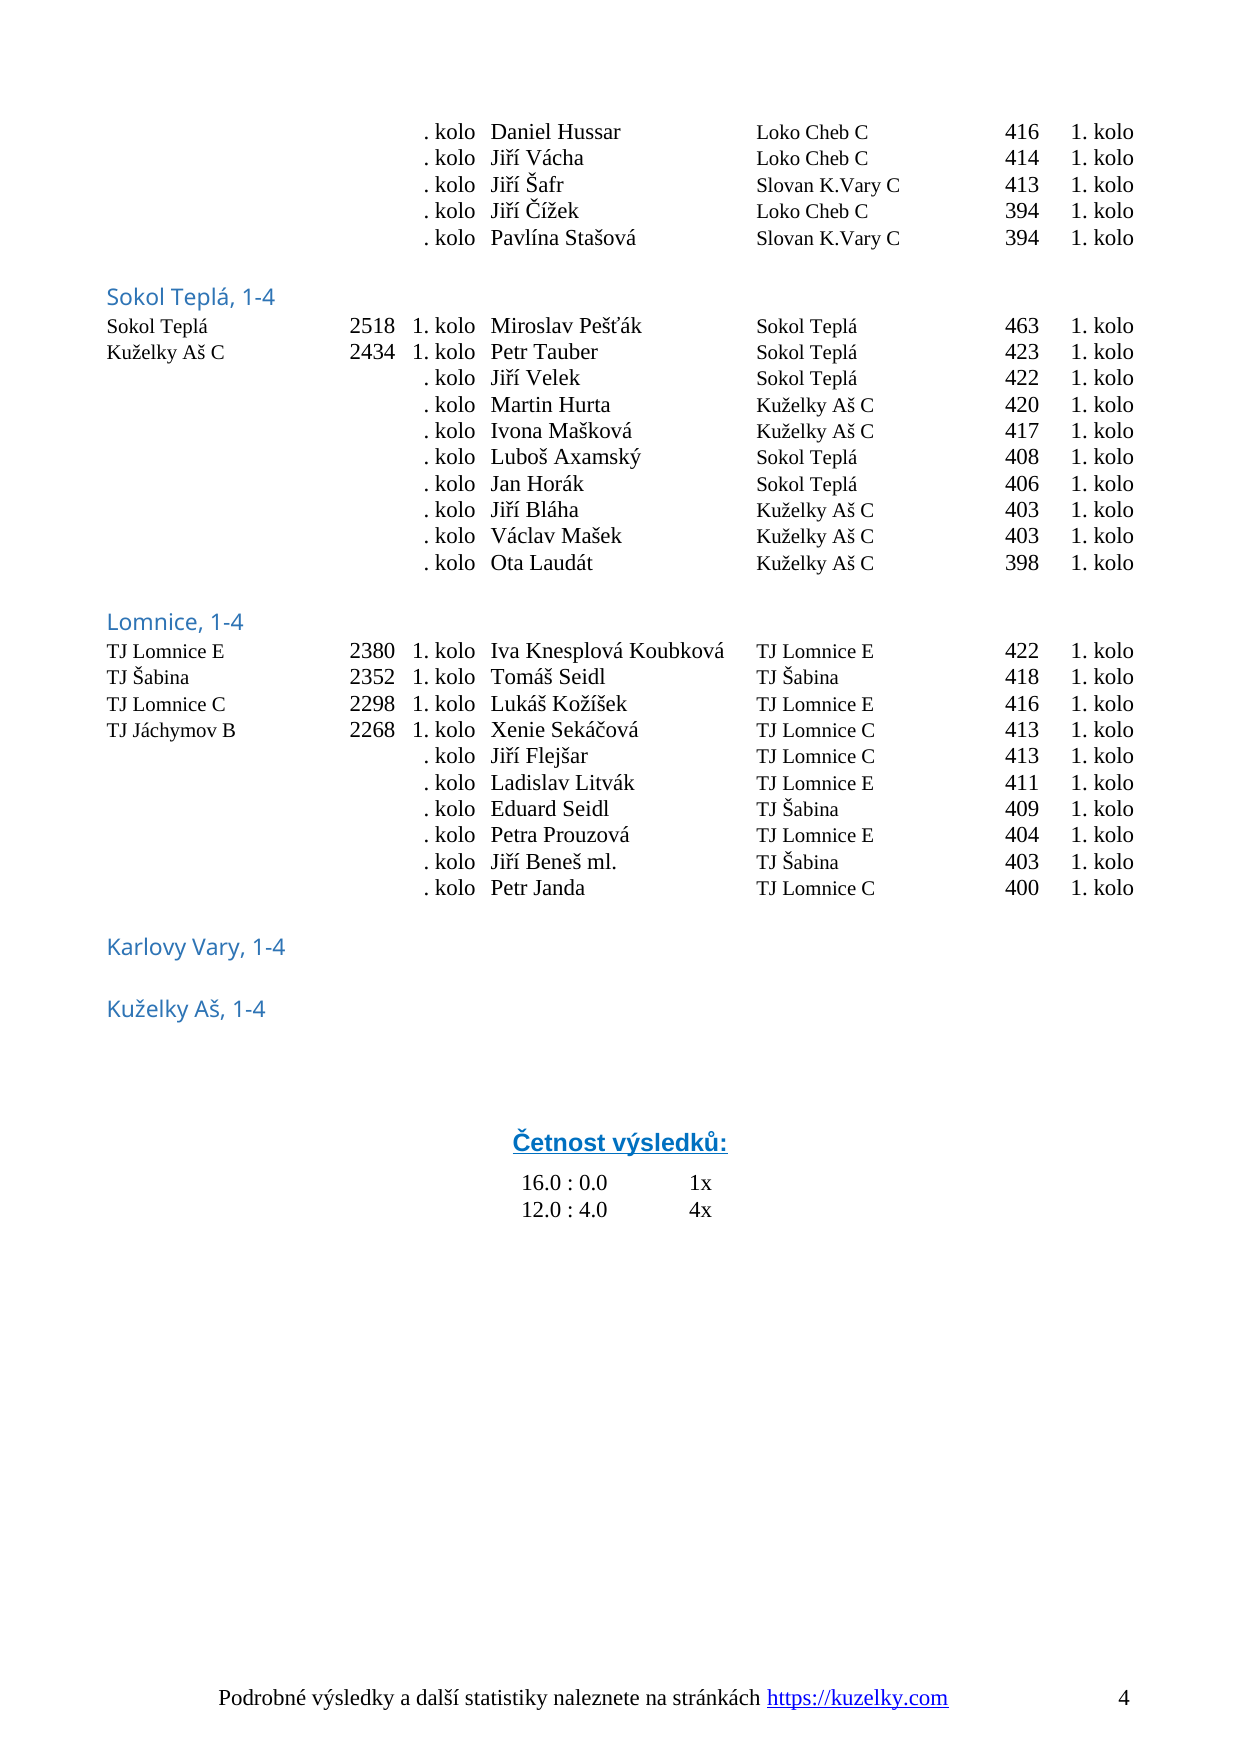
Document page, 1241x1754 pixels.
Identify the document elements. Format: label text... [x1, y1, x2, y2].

text Sokol Teplá 2518 1. kolo Miroslav Pešťák Sokol Teplá 463 1. kolo [106, 312, 1134, 338]
text . kolo Jiří Čížek Loko Cheb C 394 1. kolo [106, 197, 1134, 223]
text . kolo Pavlína Stašová Slovan K.Vary C 394 1. kolo [106, 223, 1134, 250]
text . kolo Jan Horák Sokol Teplá 406 1. kolo [106, 470, 1134, 496]
text . kolo Martin Hurta Kuželky Aš C 420 1. kolo [106, 391, 1134, 417]
subtitle Kuželky Aš, 1-4 [106, 993, 1134, 1024]
text . kolo Jiří Beneš ml. TJ Šabina 403 1. kolo [106, 848, 1134, 874]
text . kolo Václav Mašek Kuželky Aš C 403 1. kolo [106, 522, 1134, 549]
text . kolo Eduard Seidl TJ Šabina 409 1. kolo [106, 795, 1134, 821]
text Četnost výsledků: [94, 1128, 1145, 1157]
text . kolo Daniel Hussar Loko Cheb C 416 1. kolo [106, 118, 1134, 144]
text . kolo Luboš Axamský Sokol Teplá 408 1. kolo [106, 443, 1134, 470]
text . kolo Jiří Šafr Slovan K.Vary C 413 1. kolo [106, 171, 1134, 197]
subtitle Karlovy Vary, 1-4 [106, 931, 1134, 962]
subtitle Lomnice, 1-4 [106, 606, 1134, 637]
text . kolo Ota Laudát Kuželky Aš C 398 1. kolo [106, 549, 1134, 575]
text . kolo Jiří Flejšar TJ Lomnice C 413 1. kolo [106, 742, 1134, 769]
text . kolo Jiří Velek Sokol Teplá 422 1. kolo [106, 364, 1134, 391]
text . kolo Petr Janda TJ Lomnice C 400 1. kolo [106, 874, 1134, 901]
text TJ Lomnice C 2298 1. kolo Lukáš Kožíšek TJ Lomnice E 416 1. kolo [106, 690, 1134, 716]
text TJ Šabina 2352 1. kolo Tomáš Seidl TJ Šabina 418 1. kolo [106, 663, 1134, 690]
text TJ Lomnice E 2380 1. kolo Iva Knesplová Koubková TJ Lomnice E 422 1. kolo [106, 637, 1134, 663]
text . kolo Ladislav Litvák TJ Lomnice E 411 1. kolo [106, 769, 1134, 795]
text . kolo Petra Prouzová TJ Lomnice E 404 1. kolo [106, 821, 1134, 848]
text 12.0 : 4.0 4x [106, 1196, 1134, 1222]
text . kolo Jiří Vácha Loko Cheb C 414 1. kolo [106, 144, 1134, 171]
subtitle Sokol Teplá, 1-4 [106, 280, 1134, 312]
text . kolo Jiří Bláha Kuželky Aš C 403 1. kolo [106, 496, 1134, 522]
text Kuželky Aš C 2434 1. kolo Petr Tauber Sokol Teplá 423 1. kolo [106, 338, 1134, 364]
text TJ Jáchymov B 2268 1. kolo Xenie Sekáčová TJ Lomnice C 413 1. kolo [106, 716, 1134, 742]
text . kolo Ivona Mašková Kuželky Aš C 417 1. kolo [106, 417, 1134, 443]
text 16.0 : 0.0 1x [106, 1169, 1134, 1196]
